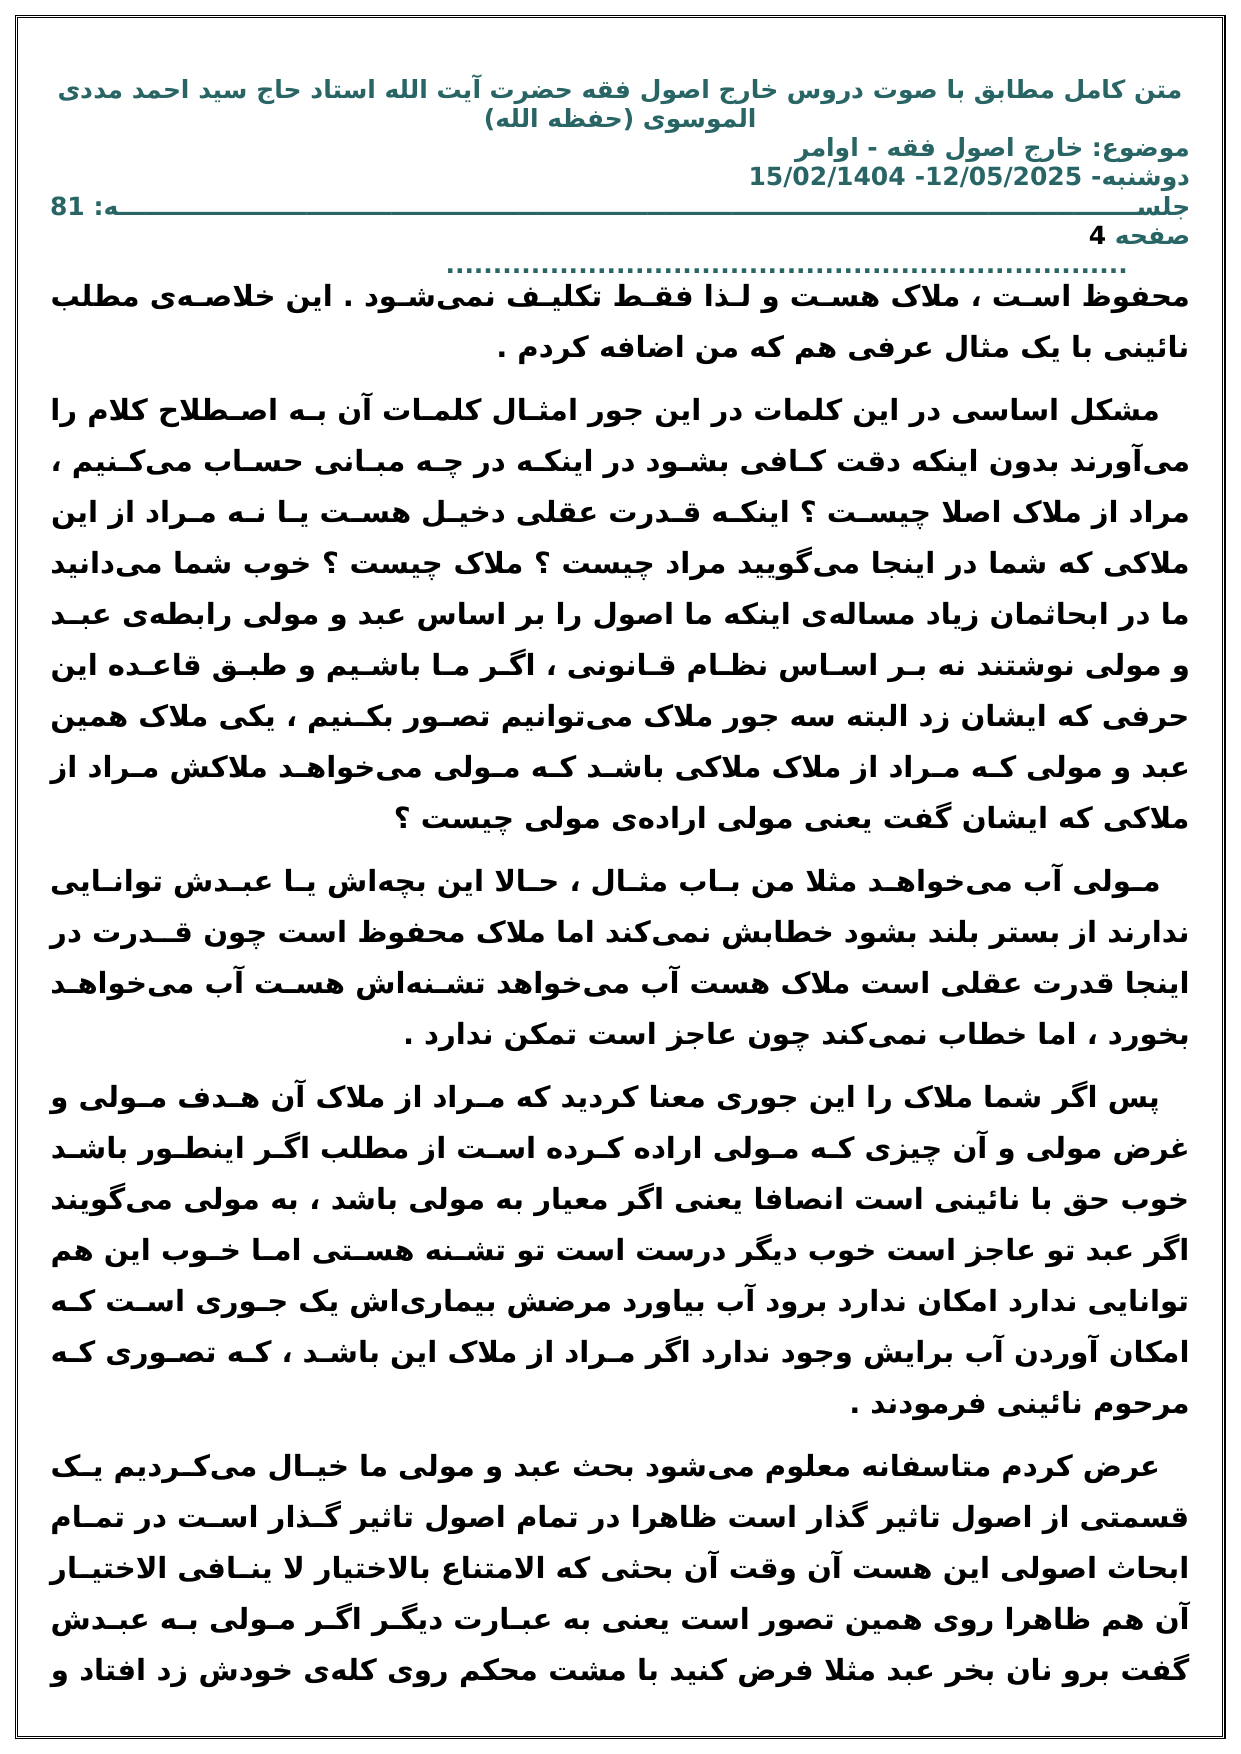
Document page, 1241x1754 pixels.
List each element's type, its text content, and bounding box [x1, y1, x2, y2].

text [50, 1450, 1190, 1687]
text مولی آب می‌خواهد مثلا من باب مثال ، حالا این بچه‌اش یا عبدش توانایی ندارند از بستر بلند بشود خطابش نمی‌کند اما ملاک محفوظ است چون قدرت در اینجا قدرت عقلی است ملاک هست آب می‌خواهد تشنه‌اش هست آب می‌خواهد بخورد ، اما خطاب نمی‌کند چون عاجز است تمکن ندارد . [50, 864, 1190, 1051]
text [50, 279, 1190, 364]
text مشکل اساسی در این کلمات در این جور امثال کلمات آن به اصطلاح کلام را می‌آورند بدون اینکه دقت کافی بشود در اینکه در چه مبانی حساب می‌کنیم ، مراد از ملاک اصلا چیست ؟ اینکه قدرت عقلی دخیل هست یا نه مراد از این ملاکی که شما در اینجا می‌گویید مراد چیست ؟ ملاک چیست ؟ خوب شما می‌دانید ما در ابحاثمان زیاد مساله‌ی اینکه ما اصول را بر اساس عبد و مولی رابطه‌ی عبد و مولی نوشتند نه بر اساس نظام قانونی ، اگر ما باشیم و طبق قاعده این حرفی که ایشان زد البته سه جور ملاک می‌توانیم تصور بکنیم ، یکی ملاک همین عبد و مولی که مراد از ملاک ملاکی باشد که مولی می‌خواهد ملاکش مراد از ملاکی که ایشان گفت یعنی مولی اراده‌ی مولی چیست ؟ [50, 393, 1190, 835]
text پس اگر شما ملاک را این جوری معنا کردید که مراد از ملاک آن هدف مولی و غرض مولی و آن چیزی که مولی اراده کرده است از مطلب اگر اینطور باشد خوب حق با نائینی است انصافا یعنی اگر معیار به مولی باشد ، به مولی می‌گویند اگر عبد تو عاجز است خوب دیگر درست است تو تشنه هستی اما خوب این هم توانایی ندارد امکان ندارد برود آب بیاورد مرضش بیماری‌اش یک جوری است که امکان آوردن آب برایش وجود ندارد اگر مراد از ملاک این باشد ، که تصوری که مرحوم نائینی فرمودند . [50, 1081, 1190, 1420]
